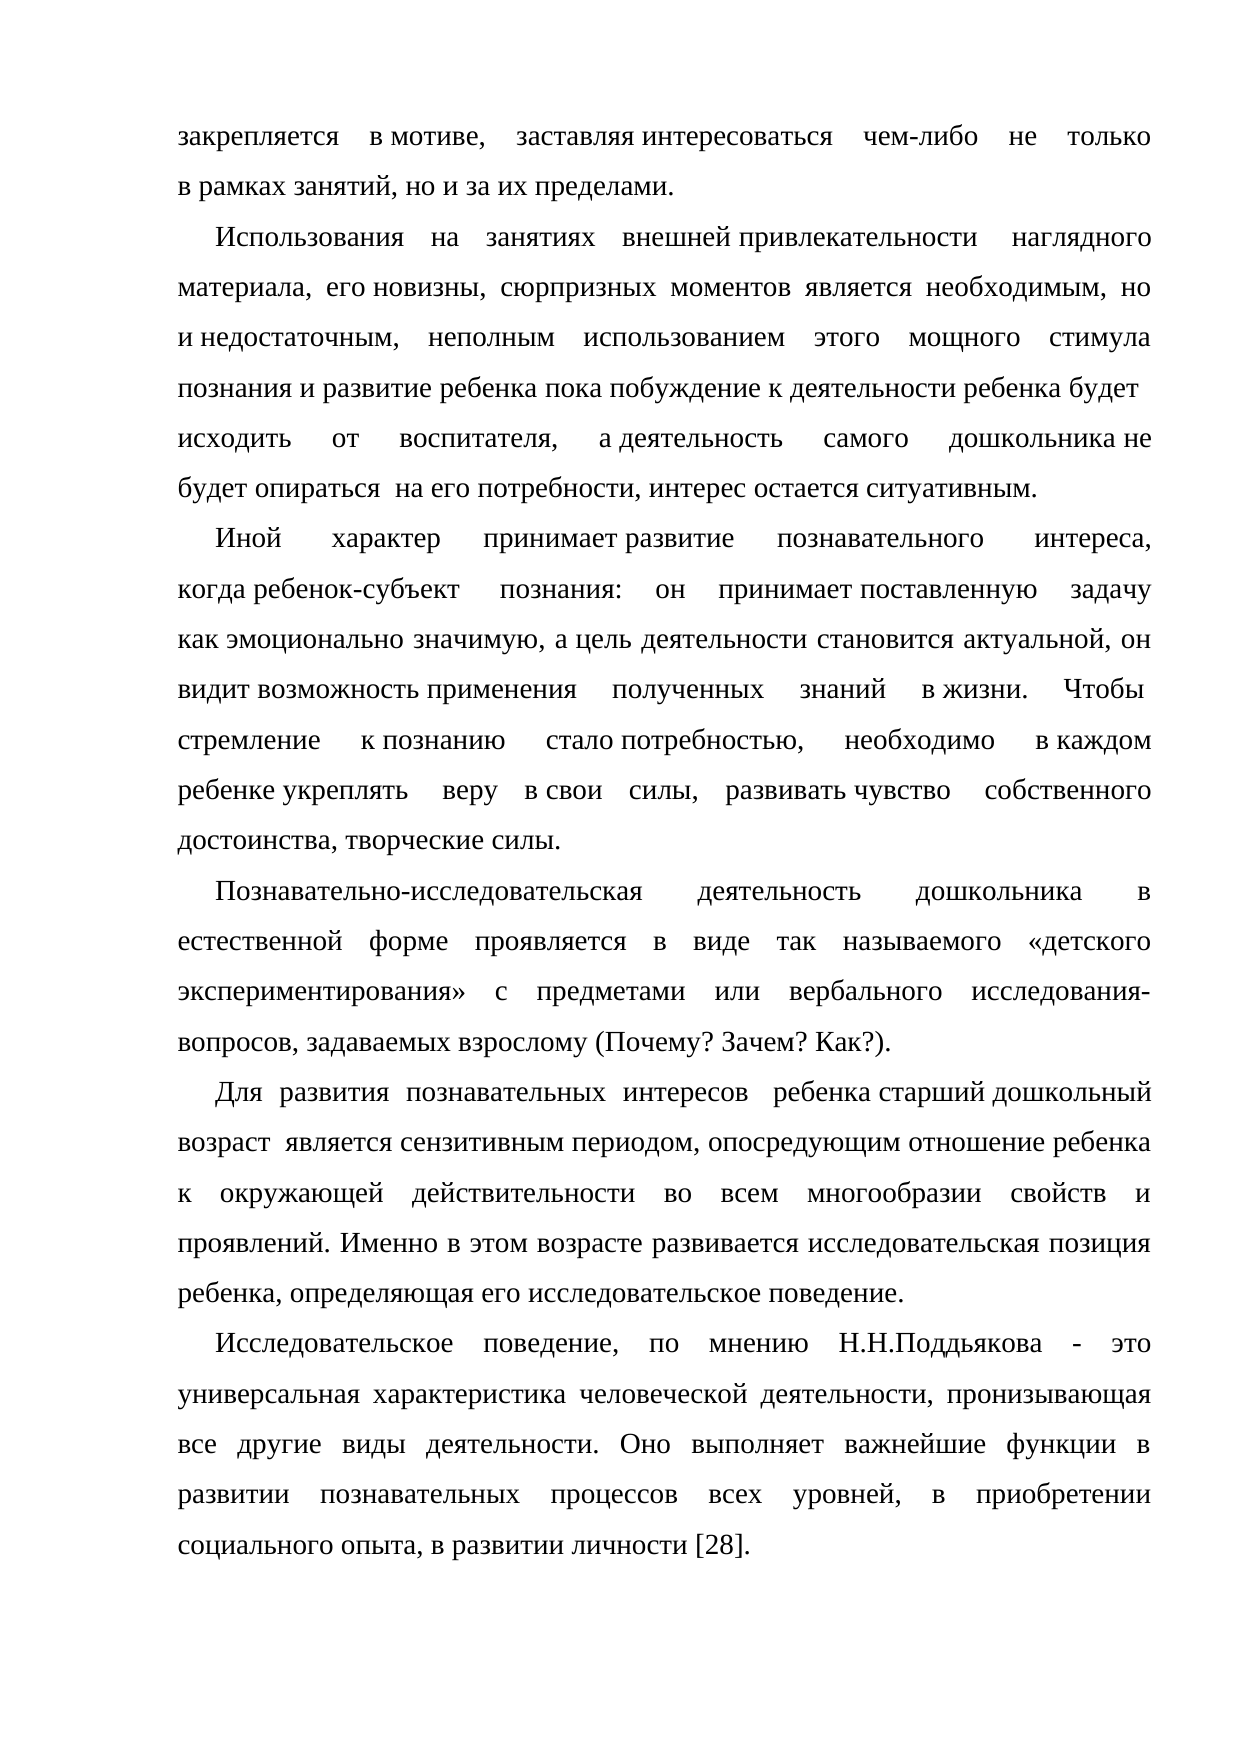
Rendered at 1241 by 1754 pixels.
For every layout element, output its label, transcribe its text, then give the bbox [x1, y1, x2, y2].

text Иной характер принимает развитие познавательного интереса, когда ребенок-субъект познания: он принимает поставленную задачу как эмоционально значимую, а цель деятельности становится актуальной, он видит возможность применения полученных знаний в жизни. Чтобы стремление к познанию стало потребностью, необходимо в каждом ребенке укреплять веру в свои силы, развивать чувство собственного достоинства, творческие силы. [177, 521, 1152, 856]
text Для развития познавательных интересов ребенка старший дошкольный возраст является сензитивным периодом, опосредующим отношение ребенка к окружающей действительности во всем многообразии свойств и проявлений. Именно в этом возрасте развивается исследовательская позиция ребенка, определяющая его исследовательское поведение. [177, 1074, 1152, 1309]
text Познавательно-исследовательская деятельность дошкольника в естественной форме проявляется в виде так называемого «детского экспериментирования» с предметами или вербального исследования- вопросов, задаваемых взрослому (Почему? Зачем? Как?). [177, 873, 1152, 1057]
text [177, 118, 1152, 202]
text Исследовательское поведение, по мнению Н.Н.Поддьякова - это универсальная характеристика человеческой деятельности, пронизывающая все другие виды деятельности. Оно выполняет важнейшие функции в развитии познавательных процессов всех уровней, в приобретении социального опыта, в развитии личности [28]. [177, 1326, 1152, 1560]
text Использования на занятиях внешней привлекательности наглядного материала, его новизны, сюрпризных моментов является необходимым, но и недостаточным, неполным использованием этого мощного стимула познания и развитие ребенка пока побуждение к деятельности ребенка будет исходить от воспитателя, а деятельность самого дошкольника не будет опираться на его потребности, интерес остается ситуативным. [177, 219, 1152, 504]
